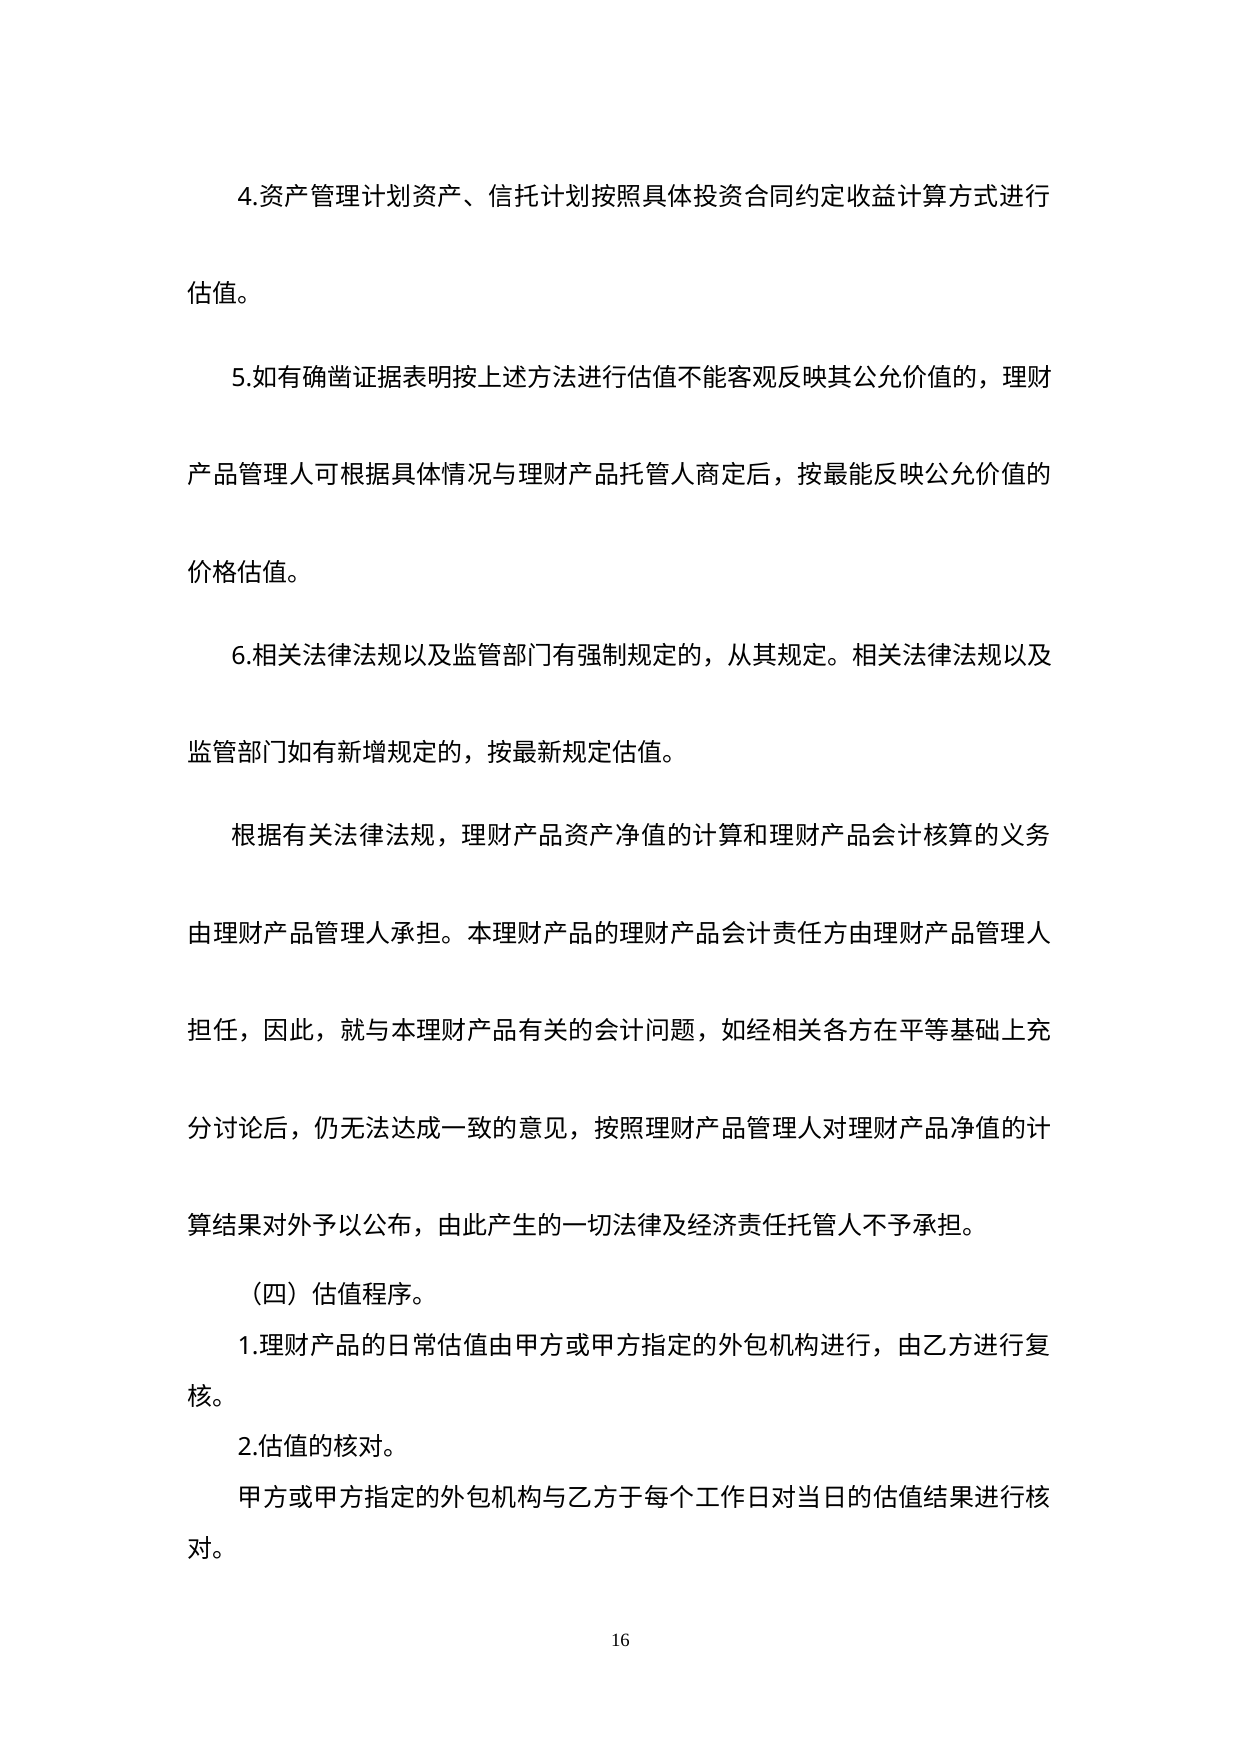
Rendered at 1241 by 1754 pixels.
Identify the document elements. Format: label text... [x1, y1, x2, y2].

text （四）估值程序。 [187, 1274, 1053, 1311]
text 6.相关法律法规以及监管部门有强制规定的，从其规定。相关法律法规以及监管部门如有新增规定的，按最新规定估值。 [187, 621, 1053, 783]
text 甲方或甲方指定的外包机构与乙方于每个工作日对当日的估值结果进行核对。 [187, 1477, 1053, 1564]
text 根据有关法律法规，理财产品资产净值的计算和理财产品会计核算的义务由理财产品管理人承担。本理财产品的理财产品会计责任方由理财产品管理人担任，因此，就与本理财产品有关的会计问题，如经相关各方在平等基础上充分讨论后，仍无法达成一致的意见，按照理财产品管理人对理财产品净值的计算结果对外予以公布，由此产生的一切法律及经济责任托管人不予承担。 [187, 801, 1053, 1256]
text 1.理财产品的日常估值由甲方或甲方指定的外包机构进行，由乙方进行复核。 [187, 1325, 1053, 1412]
text 4.资产管理计划资产、信托计划按照具体投资合同约定收益计算方式进行估值。 [187, 162, 1053, 324]
text 2.估值的核对。 [187, 1427, 1053, 1463]
text 5.如有确凿证据表明按上述方法进行估值不能客观反映其公允价值的，理财产品管理人可根据具体情况与理财产品托管人商定后，按最能反映公允价值的价格估值。 [187, 343, 1053, 603]
